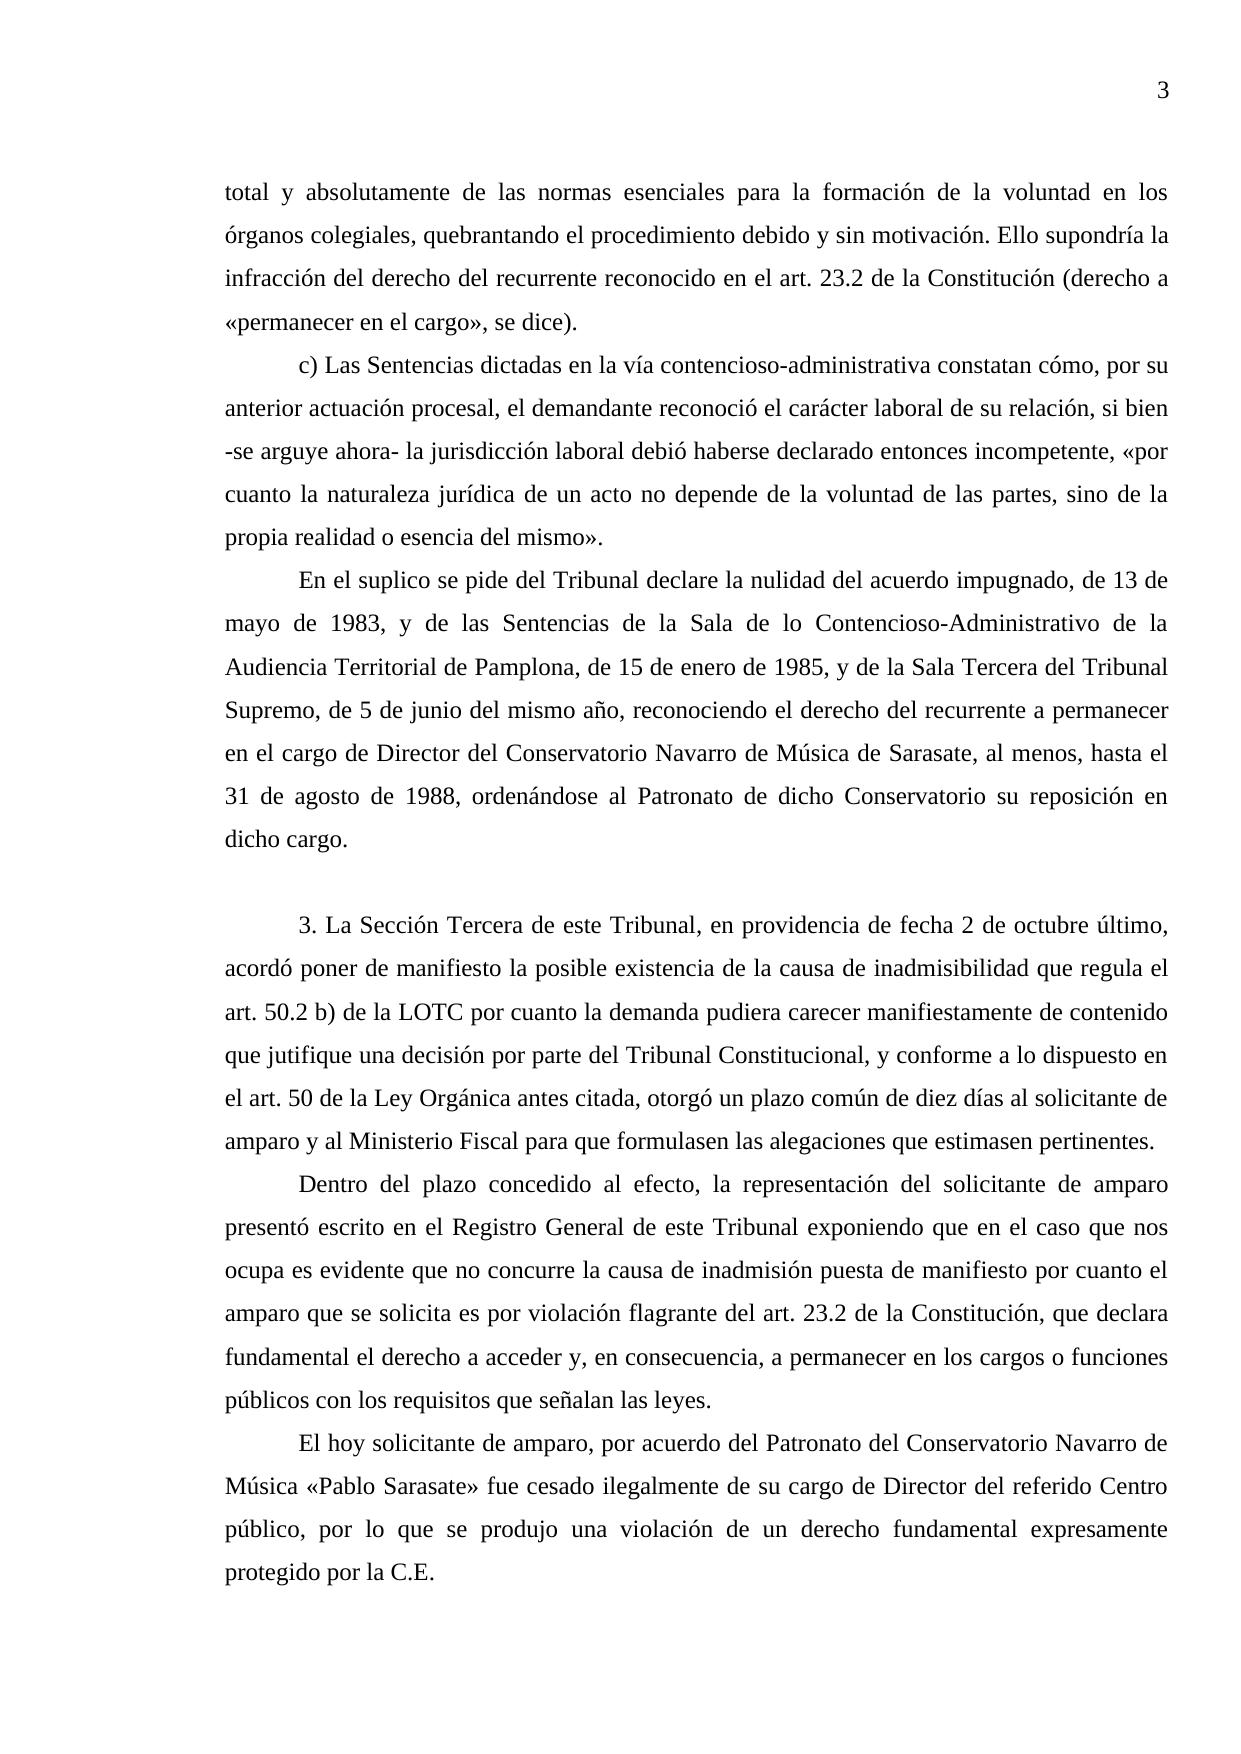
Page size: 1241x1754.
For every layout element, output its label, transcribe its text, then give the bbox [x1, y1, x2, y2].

text Dentro del plazo concedido al efecto, la representación del solicitante de amparo presentó escrito en el Registro General de este Tribunal exponiendo que en el caso que nos ocupa es evidente que no concurre la causa de inadmisión puesta de manifiesto por cuanto el amparo que se solicita es por violación flagrante del art. 23.2 de la Constitución, que declara fundamental el derecho a acceder y, en consecuencia, a permanecer en los cargos o funciones públicos con los requisitos que señalan las leyes. [224, 1169, 1169, 1413]
text El hoy solicitante de amparo, por acuerdo del Patronato del Conservatorio Navarro de Música «Pablo Sarasate» fue cesado ilegalmente de su cargo de Director del referido Centro público, por lo que se produjo una violación de un derecho fundamental expresamente protegido por la C.E. [224, 1428, 1169, 1586]
text c) Las Sentencias dictadas en la vía contencioso-administrativa constatan cómo, por su anterior actuación procesal, el demandante reconoció el carácter laboral de su relación, si bien -se arguye ahora- la jurisdicción laboral debió haberse declarado entonces incompetente, «por cuanto la naturaleza jurídica de un acto no depende de la voluntad de las partes, sino de la propia realidad o esencia del mismo». [224, 350, 1169, 551]
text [224, 177, 1169, 335]
text 3. La Sección Tercera de este Tribunal, en providencia de fecha 2 de octubre último, acordó poner de manifiesto la posible existencia de la causa de inadmisibilidad que regula el art. 50.2 b) de la LOTC por cuanto la demanda pudiera carecer manifiestamente de contenido que jutifique una decisión por parte del Tribunal Constitucional, y conforme a lo dispuesto en el art. 50 de la Ley Orgánica antes citada, otorgó un plazo común de diez días al solicitante de amparo y al Ministerio Fiscal para que formulasen las alegaciones que estimasen pertinentes. [224, 910, 1169, 1155]
text En el suplico se pide del Tribunal declare la nulidad del acuerdo impugnado, de 13 de mayo de 1983, y de las Sentencias de la Sala de lo Contencioso-Administrativo de la Audiencia Territorial de Pamplona, de 15 de enero de 1985, y de la Sala Tercera del Tribunal Supremo, de 5 de junio del mismo año, reconociendo el derecho del recurrente a permanecer en el cargo de Director del Conservatorio Navarro de Música de Sarasate, al menos, hasta el 31 de agosto de 1988, ordenándose al Patronato de dicho Conservatorio su reposición en dicho cargo. [224, 565, 1169, 853]
